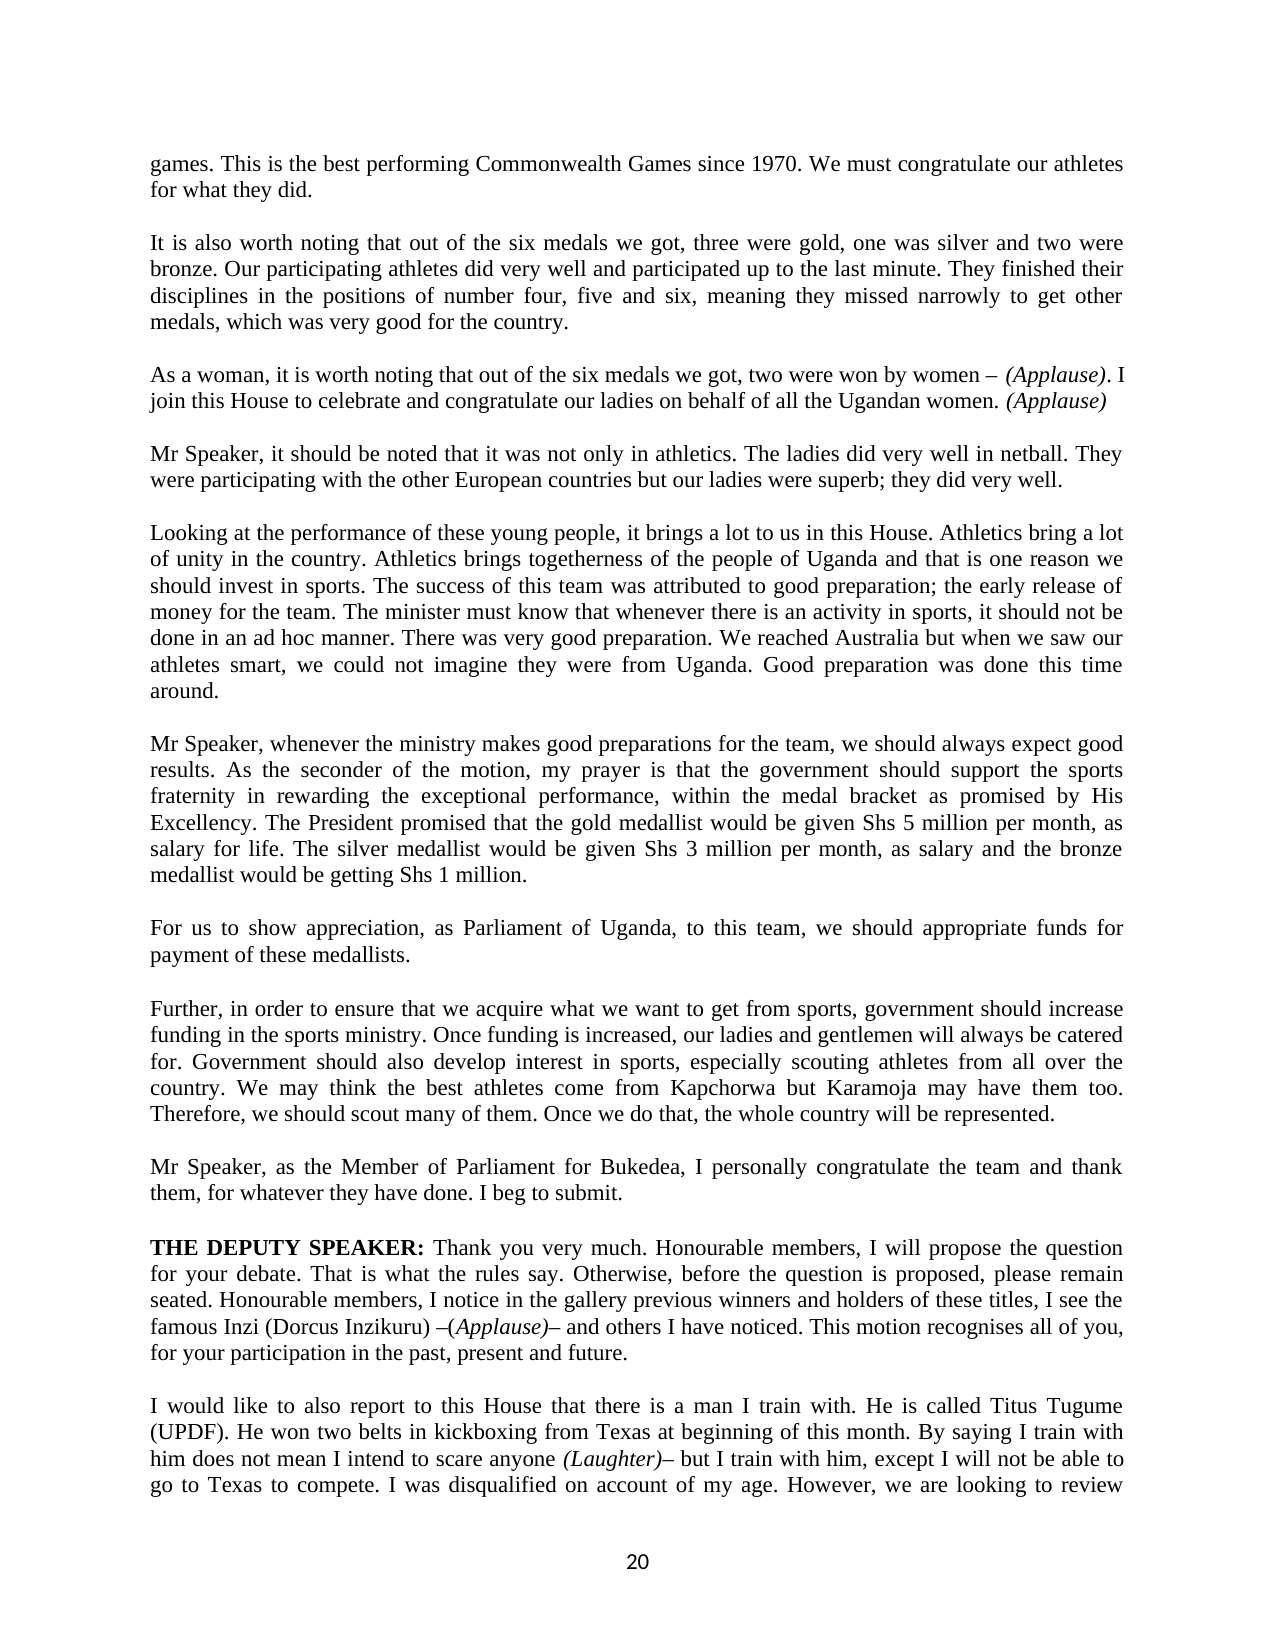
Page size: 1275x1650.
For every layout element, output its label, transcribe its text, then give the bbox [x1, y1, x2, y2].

text THE DEPUTY SPEAKER: Thank you very much. Honourable members, I will propose the question for your debate. That is what the rules say. Otherwise, before the question is proposed, please remain seated. Honourable members, I notice in the gallery previous winners and holders of these titles, I see the famous Inzi (Dorcus Inzikuru) –(Applause)– and others I have noticed. This motion recognises all of you, for your participation in the past, present and future. [150, 1234, 1125, 1366]
text Looking at the performance of these young people, it brings a lot to us in this House. Athletics bring a lot of unity in the country. Athletics brings togetherness of the people of Uganda and that is one reason we should invest in sports. The success of this team was attributed to good preparation; the early release of money for the team. The minister must know that whenever there is an activity in sports, it should not be done in an ad hoc manner. There was very good preparation. We reached Australia but when we saw our athletes smart, we could not imagine they were from Uganda. Good preparation was done this time around. [150, 519, 1125, 703]
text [150, 1392, 1125, 1497]
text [150, 150, 1125, 203]
text Mr Speaker, whenever the ministry makes good preparations for the team, we should always expect good results. As the seconder of the motion, my prayer is that the government should support the sports fraternity in rewarding the exceptional performance, within the medal bracket as promised by His Excellency. The President promised that the gold medallist would be given Shs 5 million per month, as salary for life. The silver medallist would be given Shs 3 million per month, as salary and the bronze medallist would be getting Shs 1 million. [150, 730, 1125, 888]
text Mr Speaker, as the Member of Parliament for Bukedea, I personally congratulate the team and thank them, for whatever they have done. I beg to submit. [150, 1153, 1125, 1206]
text It is also worth noting that out of the six medals we got, three were gold, one was silver and two were bronze. Our participating athletes did very well and participated up to the last minute. They finished their disciplines in the positions of number four, five and six, meaning they missed narrowly to get other medals, which was very good for the country. [150, 229, 1125, 334]
text Mr Speaker, it should be noted that it was not only in athletics. The ladies did very well in netball. They were participating with the other European countries but our ladies were superb; they did very well. [150, 440, 1125, 493]
text Further, in order to ensure that we acquire what we want to get from sports, government should increase funding in the sports ministry. Once funding is increased, our ladies and gentlemen will always be catered for. Government should also develop interest in sports, especially scouting athletes from all over the country. We may think the best athletes come from Kapchorwa but Karamoja may have them too. Therefore, we should scout many of them. Once we do that, the whole country will be represented. [150, 995, 1125, 1127]
text As a woman, it is worth noting that out of the six medals we got, two were won by women – (Applause). I join this House to celebrate and congratulate our ladies on behalf of all the Ugandan women. (Applause) [150, 361, 1125, 413]
text For us to show appreciation, as Parliament of Uganda, to this team, we should appropriate funds for payment of these medallists. [150, 914, 1125, 967]
